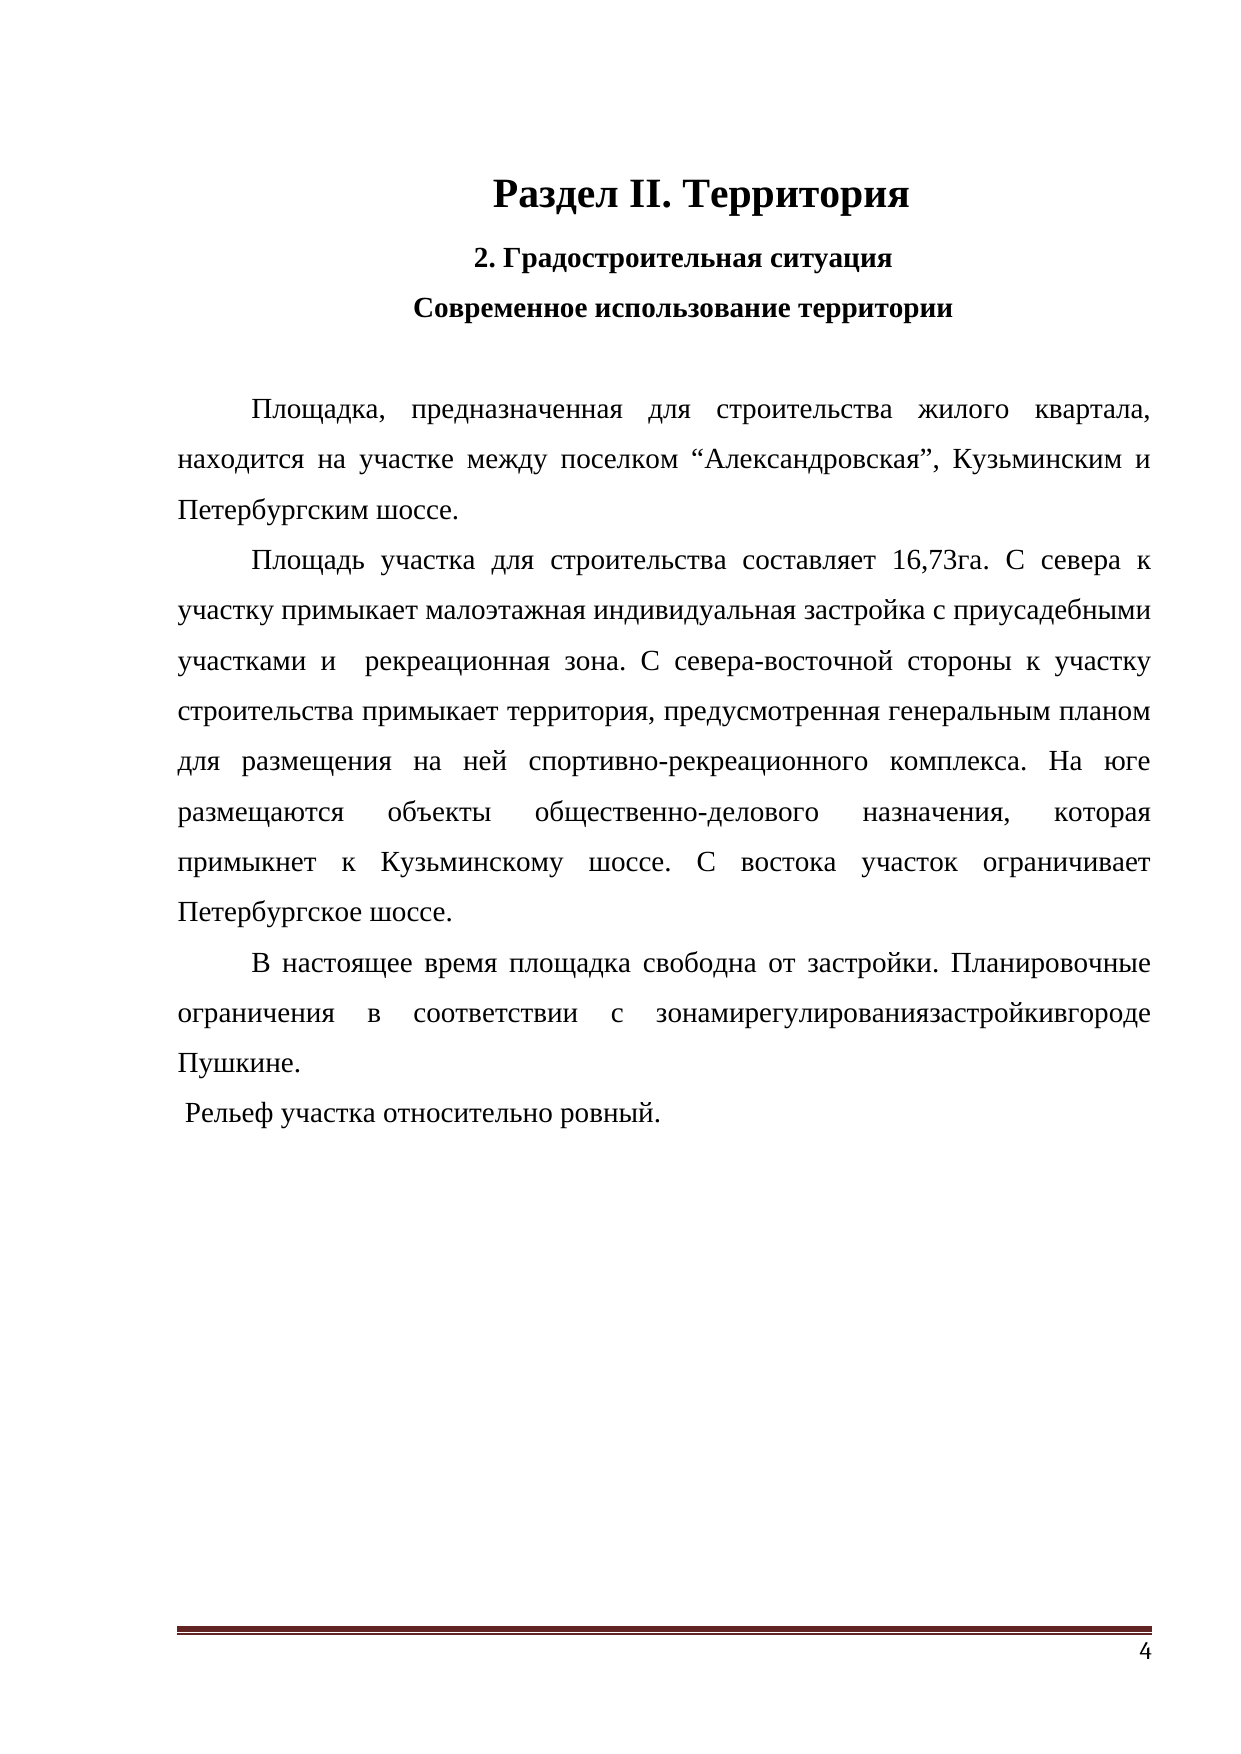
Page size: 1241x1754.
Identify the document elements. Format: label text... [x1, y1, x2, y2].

text Раздел II. Территория [177, 168, 1152, 216]
text Площадка, предназначенная для строительства жилого квартала, находится на участке между поселком “Александровская”, Кузьминским и Петербургским шоссе. [177, 391, 1152, 525]
text В настоящее время площадка свободна от застройки. Планировочные ограничения в соответствии с зонамирегулированиязастройкивгороде Пушкине. [177, 945, 1152, 1079]
text Рельеф участка относительно ровный. [177, 1096, 1152, 1129]
list 2. Градостроительная ситуация [196, 240, 1152, 274]
text Площадь участка для строительства составляет 16,73га. С севера к участку примыкает малоэтажная индивидуальная застройка с приусадебными участками и рекреационная зона. С севера-восточной стороны к участку строительства примыкает территория, предусмотренная генеральным планом для размещения на ней спортивно-рекреационного комплекса. На юге размещаются объекты общественно-делового назначения, которая примыкнет к Кузьминскому шоссе. С востока участок ограничивает Петербургское шоссе. [177, 542, 1152, 928]
list Современное использование территории [196, 291, 1152, 324]
